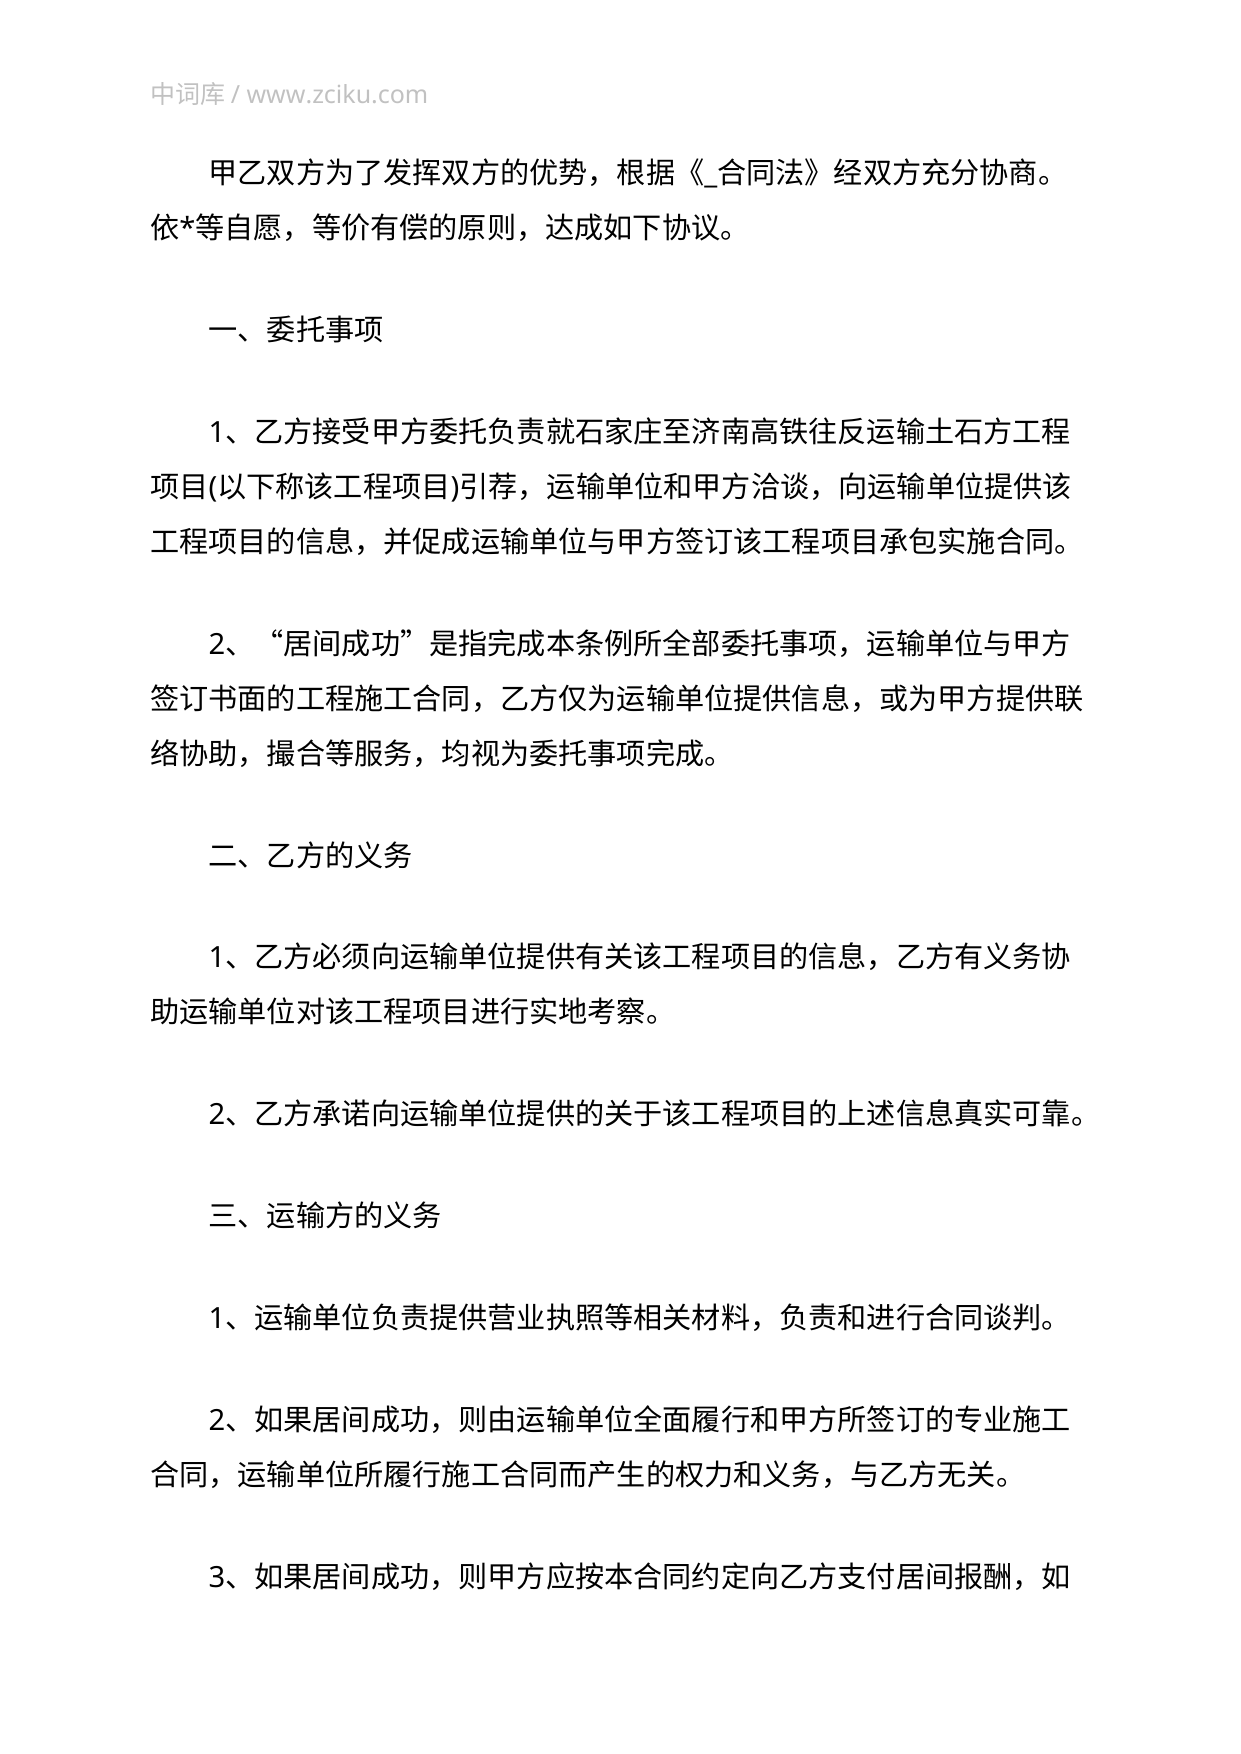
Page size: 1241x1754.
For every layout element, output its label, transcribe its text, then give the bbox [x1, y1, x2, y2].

text 二、乙方的义务 [150, 832, 1090, 874]
text 2、如果居间成功，则由运输单位全面履行和甲方所签订的专业施工合同，运输单位所履行施工合同而产生的权力和义务，与乙方无关。 [150, 1396, 1090, 1494]
text 1、乙方必须向运输单位提供有关该工程项目的信息，乙方有义务协助运输单位对该工程项目进行实地考察。 [150, 934, 1090, 1031]
text 一、委托事项 [150, 307, 1090, 349]
text 甲乙双方为了发挥双方的优势，根据《_合同法》经双方充分协商。依*等自愿，等价有偿的原则，达成如下协议。 [150, 150, 1090, 247]
text 2、乙方承诺向运输单位提供的关于该工程项目的上述信息真实可靠。 [150, 1091, 1090, 1133]
text 2、“居间成功”是指完成本条例所全部委托事项，运输单位与甲方签订书面的工程施工合同，乙方仅为运输单位提供信息，或为甲方提供联络协助，撮合等服务，均视为委托事项完成。 [150, 621, 1090, 773]
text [150, 1553, 1090, 1596]
text 1、运输单位负责提供营业执照等相关材料，负责和进行合同谈判。 [150, 1294, 1090, 1337]
text 三、运输方的义务 [150, 1193, 1090, 1235]
text 1、乙方接受甲方委托负责就石家庄至济南高铁往反运输土石方工程项目(以下称该工程项目)引荐，运输单位和甲方洽谈，向运输单位提供该工程项目的信息，并促成运输单位与甲方签订该工程项目承包实施合同。 [150, 409, 1090, 561]
